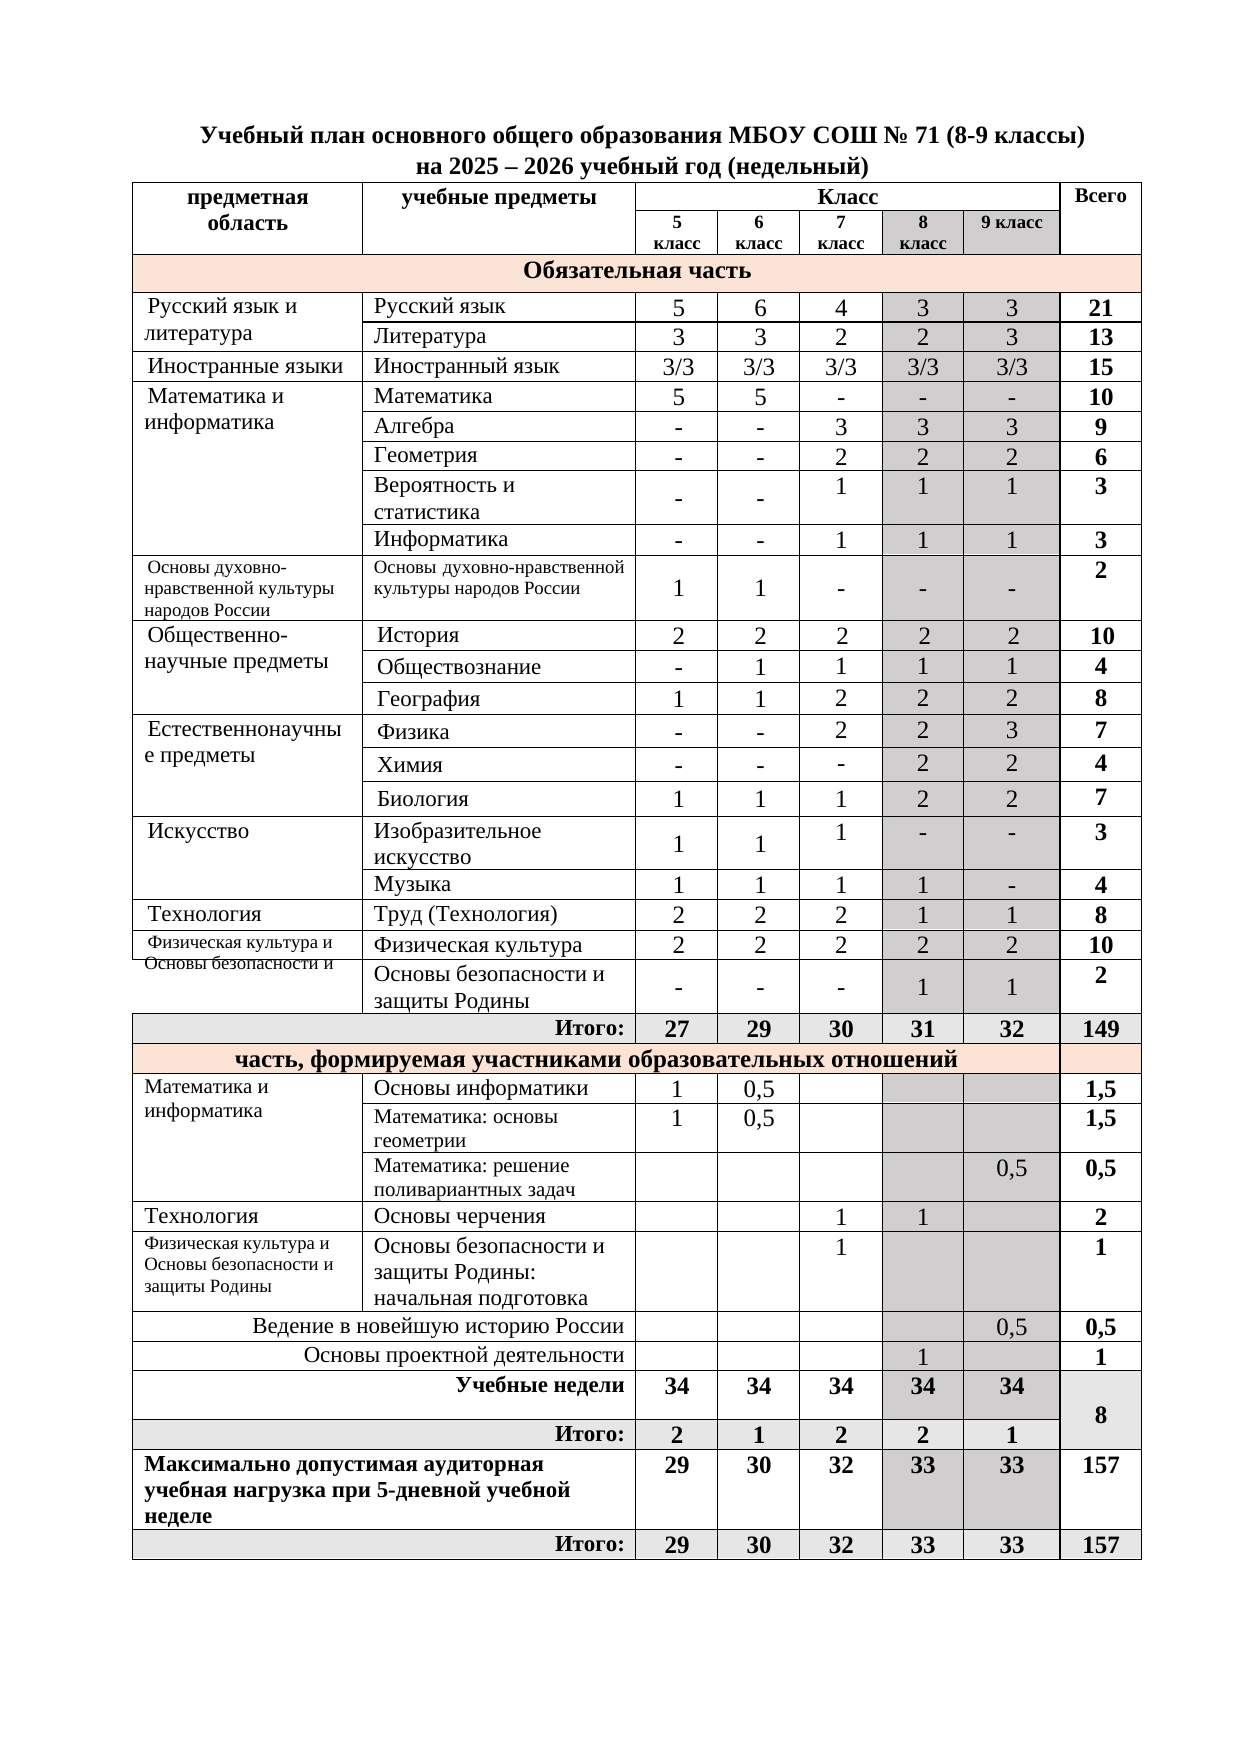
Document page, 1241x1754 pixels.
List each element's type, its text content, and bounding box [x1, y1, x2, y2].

table_cell 3 [883, 412, 963, 441]
table_cell - [718, 960, 799, 1013]
table_cell 33 [964, 1530, 1059, 1558]
table_cell 3 [636, 323, 717, 351]
table_cell - [718, 715, 799, 747]
table_cell 3 [800, 412, 882, 441]
table_cell [718, 1202, 799, 1231]
table_cell 1 [718, 817, 799, 869]
table_cell часть, формируемая участниками образовательных отношений [133, 1044, 1059, 1073]
table_cell 3 [964, 715, 1059, 747]
table_cell [800, 1074, 882, 1102]
table_cell 3 [1061, 471, 1141, 524]
table_cell - [636, 471, 717, 524]
table_cell 1 [1061, 1342, 1141, 1370]
table_cell - [636, 525, 717, 554]
table_cell 1 [964, 651, 1059, 682]
table_cell 1 [636, 1074, 717, 1102]
table_cell 2 [964, 442, 1059, 470]
table_cell 1 [800, 1232, 882, 1311]
table_cell 33 [883, 1450, 963, 1529]
table_cell Физическая культура [363, 931, 635, 959]
table_cell [964, 1232, 1059, 1311]
table_cell Математика [363, 382, 635, 411]
table_cell 0,5 [964, 1153, 1059, 1201]
table_cell Ведение в новейшую историю России [133, 1312, 635, 1341]
table_header предметная область [133, 183, 362, 254]
table_cell [636, 1232, 717, 1311]
table_cell Итого: [133, 1530, 635, 1558]
table_cell Вероятность и статистика [363, 471, 635, 524]
table_cell 2 [718, 900, 799, 929]
table_header учебные предметы [363, 183, 635, 254]
table_cell Алгебра [363, 412, 635, 441]
table_cell Изобразительное искусство [363, 817, 635, 869]
table_cell 2 [800, 931, 882, 959]
table_cell [883, 1232, 963, 1311]
table_cell 6 [718, 293, 799, 321]
table_cell 3 [1061, 817, 1141, 869]
table_cell 0,5 [1061, 1153, 1141, 1201]
table_cell Общественно-научные предметы [133, 621, 362, 714]
table_cell 1 [883, 1342, 963, 1370]
table_cell [718, 1153, 799, 1201]
table_cell 2 [883, 931, 963, 959]
table_cell [800, 1342, 882, 1370]
table_cell 1 [883, 900, 963, 929]
table_cell - [718, 525, 799, 554]
table_cell 1 [964, 471, 1059, 524]
table_cell 0,5 [718, 1074, 799, 1102]
table_cell 2 [1061, 960, 1141, 1013]
table_cell Математика и информатика [133, 1074, 362, 1201]
table_cell Русский язык и литература [133, 293, 362, 351]
table_cell Основы черчения [363, 1202, 635, 1231]
table_cell 2 [883, 323, 963, 351]
table_cell 1 [800, 782, 882, 816]
table_cell 8 [1061, 900, 1141, 929]
table_cell [800, 1153, 882, 1201]
table_cell 1 [636, 1104, 717, 1152]
table_cell 34 [883, 1371, 963, 1419]
table_cell Музыка [363, 870, 635, 899]
table_cell [800, 1104, 882, 1152]
table_cell - [800, 556, 882, 620]
table_cell [883, 1074, 963, 1102]
table_cell 9 класс [964, 211, 1059, 254]
table_cell 27 [636, 1014, 717, 1043]
table_cell 4 [800, 293, 882, 321]
table_cell [636, 1153, 717, 1201]
table_cell 10 [1061, 382, 1141, 411]
table_cell 33 [883, 1530, 963, 1558]
table_cell - [800, 748, 882, 781]
table_cell - [964, 382, 1059, 411]
table_cell 1 [964, 525, 1059, 554]
table_cell 157 [1061, 1530, 1141, 1558]
table_cell 1 [800, 1202, 882, 1231]
table_cell 5 [636, 293, 717, 321]
table_cell - [636, 412, 717, 441]
table_cell 0,5 [718, 1104, 799, 1152]
table_cell 31 [883, 1014, 963, 1043]
table_cell 1 [636, 556, 717, 620]
table_cell 2 [1061, 556, 1141, 620]
table_cell - [636, 442, 717, 470]
table_cell Основы информатики [363, 1074, 635, 1102]
table_cell 3 [883, 293, 963, 321]
table_cell 2 [883, 715, 963, 747]
table_cell 1 [800, 525, 882, 554]
table_cell - [718, 748, 799, 781]
table_cell Технология [133, 900, 362, 929]
table_cell - [718, 412, 799, 441]
table_cell 3/3 [636, 352, 717, 381]
table_cell Учебные недели [133, 1371, 635, 1419]
table_cell Итого: [133, 1420, 635, 1449]
table_cell 2 [883, 748, 963, 781]
table_cell Естественнонаучные предметы [133, 715, 362, 816]
table_cell 2 [800, 442, 882, 470]
table_cell 6 класс [718, 211, 799, 254]
table_cell Физическая культура и Основы безопасности и защиты Родины [133, 931, 362, 959]
table_cell 2 [883, 683, 963, 714]
table_cell 1 [718, 870, 799, 899]
table_cell География [363, 683, 635, 714]
table_cell Иностранный язык [363, 352, 635, 381]
table_cell - [964, 817, 1059, 869]
table_cell 2 [883, 782, 963, 816]
table_cell 0,5 [1061, 1312, 1141, 1341]
table_cell [964, 1074, 1059, 1102]
table_cell Литература [363, 323, 635, 351]
table_cell 1 [718, 556, 799, 620]
table_cell 7 [1061, 715, 1141, 747]
table_cell 10 [1061, 931, 1141, 959]
table_cell 1 [718, 683, 799, 714]
table_cell 2 [800, 323, 882, 351]
table_cell 32 [800, 1530, 882, 1558]
table_cell 1 [964, 900, 1059, 929]
table_cell 157 [1061, 1450, 1141, 1529]
table_cell 1,5 [1061, 1074, 1141, 1102]
table_cell 3 [964, 323, 1059, 351]
table_cell 2 [964, 621, 1059, 650]
table_cell 3/3 [883, 352, 963, 381]
table_cell 21 [1061, 293, 1141, 321]
table_cell - [636, 715, 717, 747]
table_cell 7 [1061, 782, 1141, 816]
table_cell 34 [964, 1371, 1059, 1419]
table_cell 5 [636, 382, 717, 411]
table_cell 1 [636, 870, 717, 899]
table_cell 2 [800, 900, 882, 929]
table_cell 1 [883, 870, 963, 899]
table_cell Геометрия [363, 442, 635, 470]
table_cell 32 [800, 1450, 882, 1529]
table_cell 3/3 [800, 352, 882, 381]
table_cell [883, 1153, 963, 1201]
table_cell Искусство [133, 817, 362, 899]
table_cell [636, 1342, 717, 1370]
table_cell Информатика [363, 525, 635, 554]
table_cell 30 [800, 1014, 882, 1043]
table_cell Основы духовно-нравственной культуры народов России [133, 556, 362, 620]
table_cell Иностранные языки [133, 352, 362, 381]
table_cell 3/3 [964, 352, 1059, 381]
table_cell 1 [718, 1420, 799, 1449]
table_cell - [636, 651, 717, 682]
table_cell Математика и информатика [133, 382, 362, 554]
table_cell Физика [363, 715, 635, 747]
table_cell 30 [718, 1530, 799, 1558]
table_cell 34 [718, 1371, 799, 1419]
table_cell 2 [636, 621, 717, 650]
table_cell 1 [718, 782, 799, 816]
table_cell - [718, 471, 799, 524]
text Учебный план основного общего образования МБОУ СОШ № 71 (8-9 классы) на 2025 – 2026 учебный год (недельный) [133, 120, 1152, 179]
table_cell - [636, 748, 717, 781]
table_cell 2 [636, 1420, 717, 1449]
table_cell 29 [636, 1530, 717, 1558]
table_cell Математика: решение поливариантных задач [363, 1153, 635, 1201]
table_cell - [964, 556, 1059, 620]
table_cell Обязательная часть [133, 255, 1141, 292]
table_cell [718, 1232, 799, 1311]
table_cell 2 [1061, 1202, 1141, 1231]
table_cell 3 [718, 323, 799, 351]
table_cell 1 [964, 960, 1059, 1013]
table_cell 1,5 [1061, 1104, 1141, 1152]
table_cell 3 [964, 293, 1059, 321]
table_cell 1 [883, 525, 963, 554]
table_cell Основы духовно-нравственной культуры народов России [363, 556, 635, 620]
table_cell - [718, 442, 799, 470]
table_cell [1061, 1044, 1141, 1073]
table_cell 9 [1061, 412, 1141, 441]
table_cell 34 [800, 1371, 882, 1419]
table_cell [964, 1202, 1059, 1231]
table_cell 32 [964, 1014, 1059, 1043]
table_cell 2 [964, 683, 1059, 714]
table_cell 2 [964, 931, 1059, 959]
table_cell 4 [1061, 748, 1141, 781]
table_cell Русский язык [363, 293, 635, 321]
table_cell 2 [964, 782, 1059, 816]
table_cell 3 [964, 412, 1059, 441]
table_cell 2 [800, 683, 882, 714]
table_cell - [964, 870, 1059, 899]
table_cell 8 класс [883, 211, 963, 254]
table_cell [883, 1104, 963, 1152]
table_cell [636, 1312, 717, 1341]
table_cell История [363, 621, 635, 650]
table_cell - [883, 817, 963, 869]
table_cell 2 [800, 621, 882, 650]
table_cell 1 [636, 683, 717, 714]
table_cell 2 [800, 1420, 882, 1449]
table_cell [883, 1312, 963, 1341]
table_cell Итого: [133, 1014, 635, 1043]
table_cell 34 [636, 1371, 717, 1419]
table_cell 4 [1061, 651, 1141, 682]
table_cell [800, 1312, 882, 1341]
table_cell 2 [636, 900, 717, 929]
table_cell 1 [800, 817, 882, 869]
table_cell 30 [718, 1450, 799, 1529]
table_cell 1 [883, 960, 963, 1013]
table_cell Труд (Технология) [363, 900, 635, 929]
table_cell Химия [363, 748, 635, 781]
table_cell 1 [800, 471, 882, 524]
table_cell 6 [1061, 442, 1141, 470]
table_cell 1 [636, 817, 717, 869]
table_cell 2 [800, 715, 882, 747]
table_cell 7 класс [800, 211, 882, 254]
table_cell Основы безопасности и защиты Родины: начальная подготовка [363, 1232, 635, 1311]
table_cell 8 [1061, 683, 1141, 714]
table_cell 10 [1061, 621, 1141, 650]
table_cell 1 [883, 651, 963, 682]
table_cell 3/3 [718, 352, 799, 381]
table_cell [636, 1202, 717, 1231]
table_cell 2 [883, 1420, 963, 1449]
table_cell 1 [800, 870, 882, 899]
table_cell 4 [1061, 870, 1141, 899]
table_cell Технология [133, 1202, 362, 1231]
table_header Всего [1061, 183, 1141, 254]
table_cell [964, 1342, 1059, 1370]
table_cell 0,5 [964, 1312, 1059, 1341]
table_cell [964, 1104, 1059, 1152]
table_cell - [883, 382, 963, 411]
table_cell Биология [363, 782, 635, 816]
table_cell 29 [718, 1014, 799, 1043]
table_cell 5 [718, 382, 799, 411]
table_cell 1 [883, 1202, 963, 1231]
table_cell 2 [718, 931, 799, 959]
table_cell Обществознание [363, 651, 635, 682]
table_cell 1 [883, 471, 963, 524]
table_cell 5 класс [636, 211, 717, 254]
table_cell 3 [1061, 525, 1141, 554]
table_cell 15 [1061, 352, 1141, 381]
table_cell 1 [1061, 1232, 1141, 1311]
table_cell Максимально допустимая аудиторная учебная нагрузка при 5-дневной учебной неделе [133, 1450, 635, 1529]
table_cell 8 [1061, 1371, 1141, 1449]
table_cell 13 [1061, 323, 1141, 351]
table_cell Физическая культура и Основы безопасности и защиты Родины [133, 1232, 362, 1311]
table_cell [718, 1342, 799, 1370]
table_cell 1 [964, 1420, 1059, 1449]
table_header Класс [636, 183, 1059, 210]
table_cell Основы проектной деятельности [133, 1342, 635, 1370]
table_cell 29 [636, 1450, 717, 1529]
table_cell Математика: основы геометрии [363, 1104, 635, 1152]
table_cell 2 [636, 931, 717, 959]
table_cell - [636, 960, 717, 1013]
table_cell 1 [718, 651, 799, 682]
table_cell [718, 1312, 799, 1341]
table_cell 2 [718, 621, 799, 650]
table_cell Основы безопасности и защиты Родины [363, 960, 635, 1013]
table_cell 1 [800, 651, 882, 682]
table_cell - [800, 960, 882, 1013]
table_cell - [883, 556, 963, 620]
table_cell 149 [1061, 1014, 1141, 1043]
table_cell 2 [964, 748, 1059, 781]
table_cell - [800, 382, 882, 411]
table_cell 2 [883, 442, 963, 470]
table_cell 2 [883, 621, 963, 650]
table_cell 33 [964, 1450, 1059, 1529]
table_cell 1 [636, 782, 717, 816]
